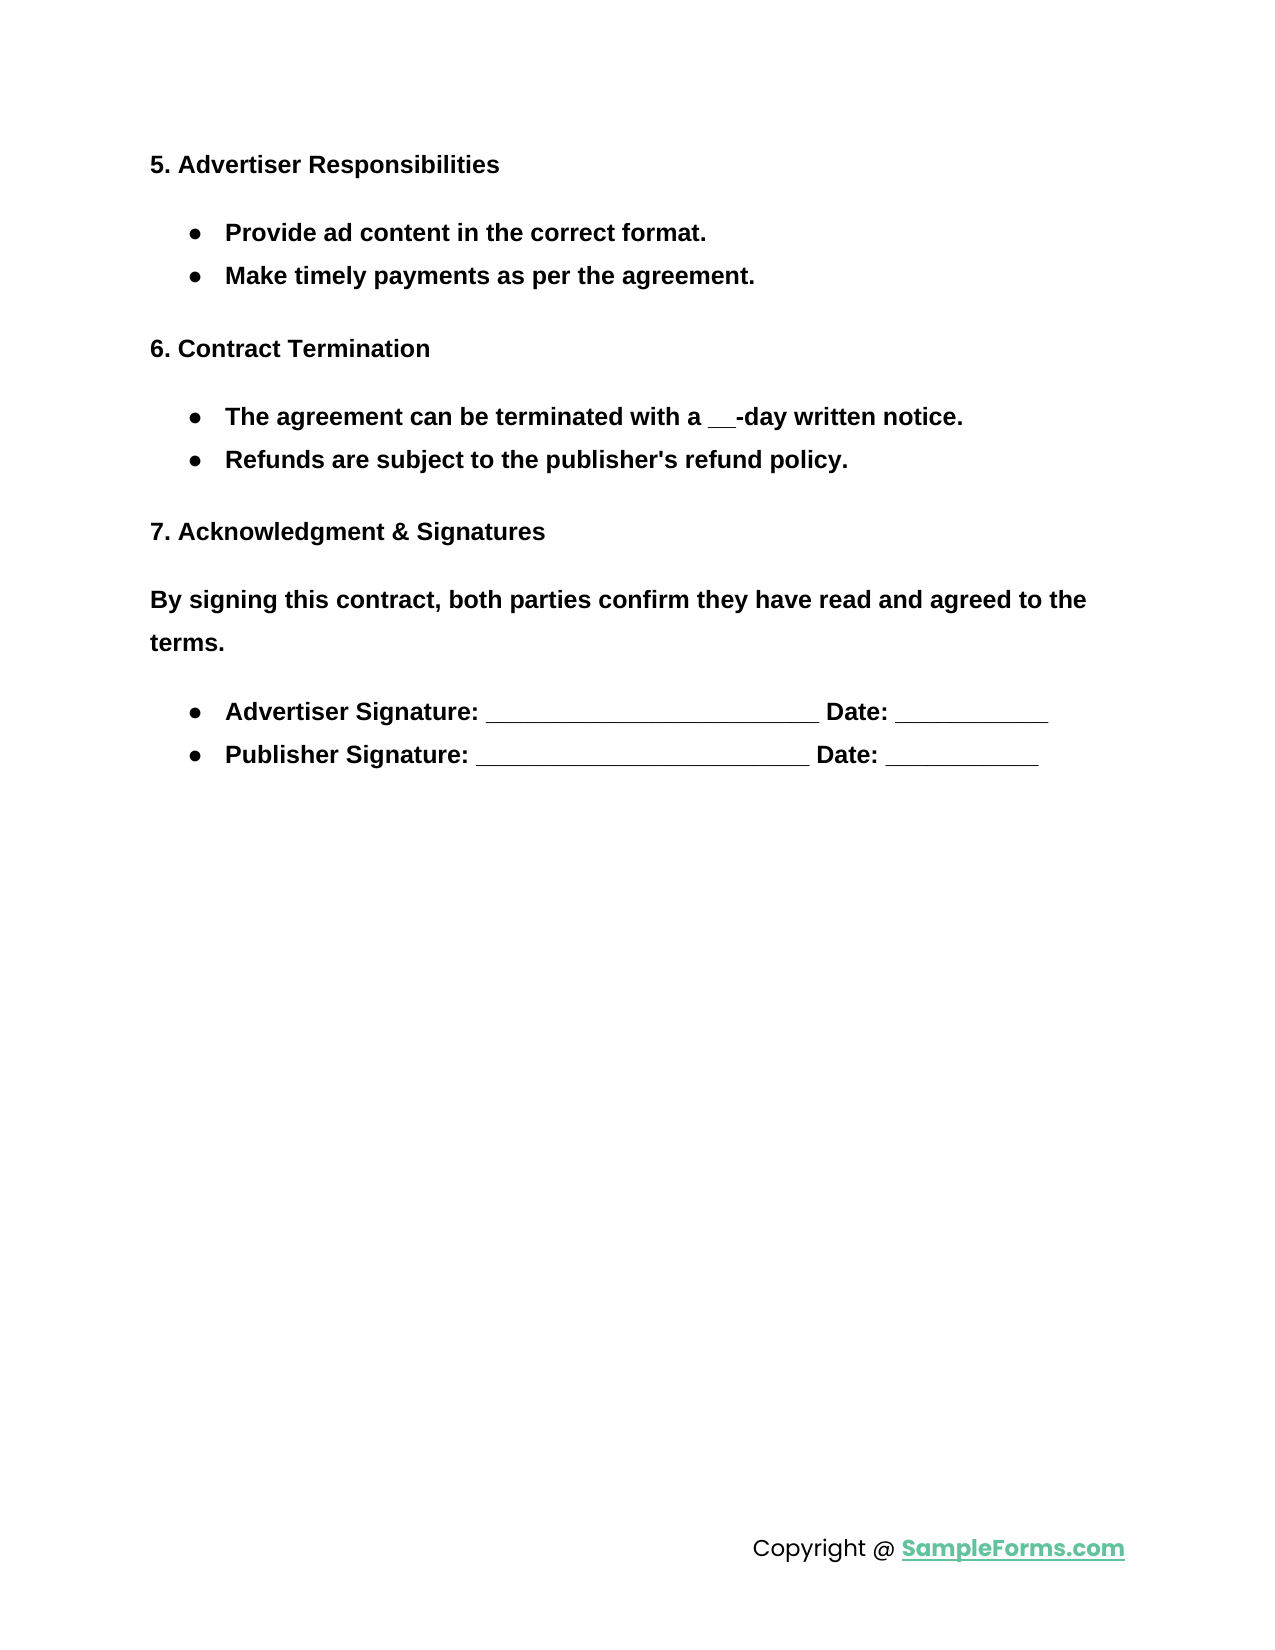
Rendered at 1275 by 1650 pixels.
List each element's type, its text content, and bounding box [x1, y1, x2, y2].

list Advertiser Signature: ________________________ Date: ___________ [187, 696, 1125, 725]
subtitle 5. Advertiser Responsibilities [150, 150, 1125, 179]
text By signing this contract, both parties confirm they have read and agreed to the terms. [150, 585, 1125, 657]
list The agreement can be terminated with a __-day written notice. [187, 402, 1125, 430]
list Provide ad content in the correct format. [187, 218, 1125, 247]
list Publisher Signature: ________________________ Date: ___________ [187, 739, 1125, 768]
subtitle 7. Acknowledgment & Signatures [150, 517, 1125, 546]
list Make timely payments as per the agreement. [187, 261, 1125, 290]
subtitle 6. Contract Termination [150, 333, 1125, 362]
list Refunds are subject to the publisher's refund policy. [187, 445, 1125, 473]
